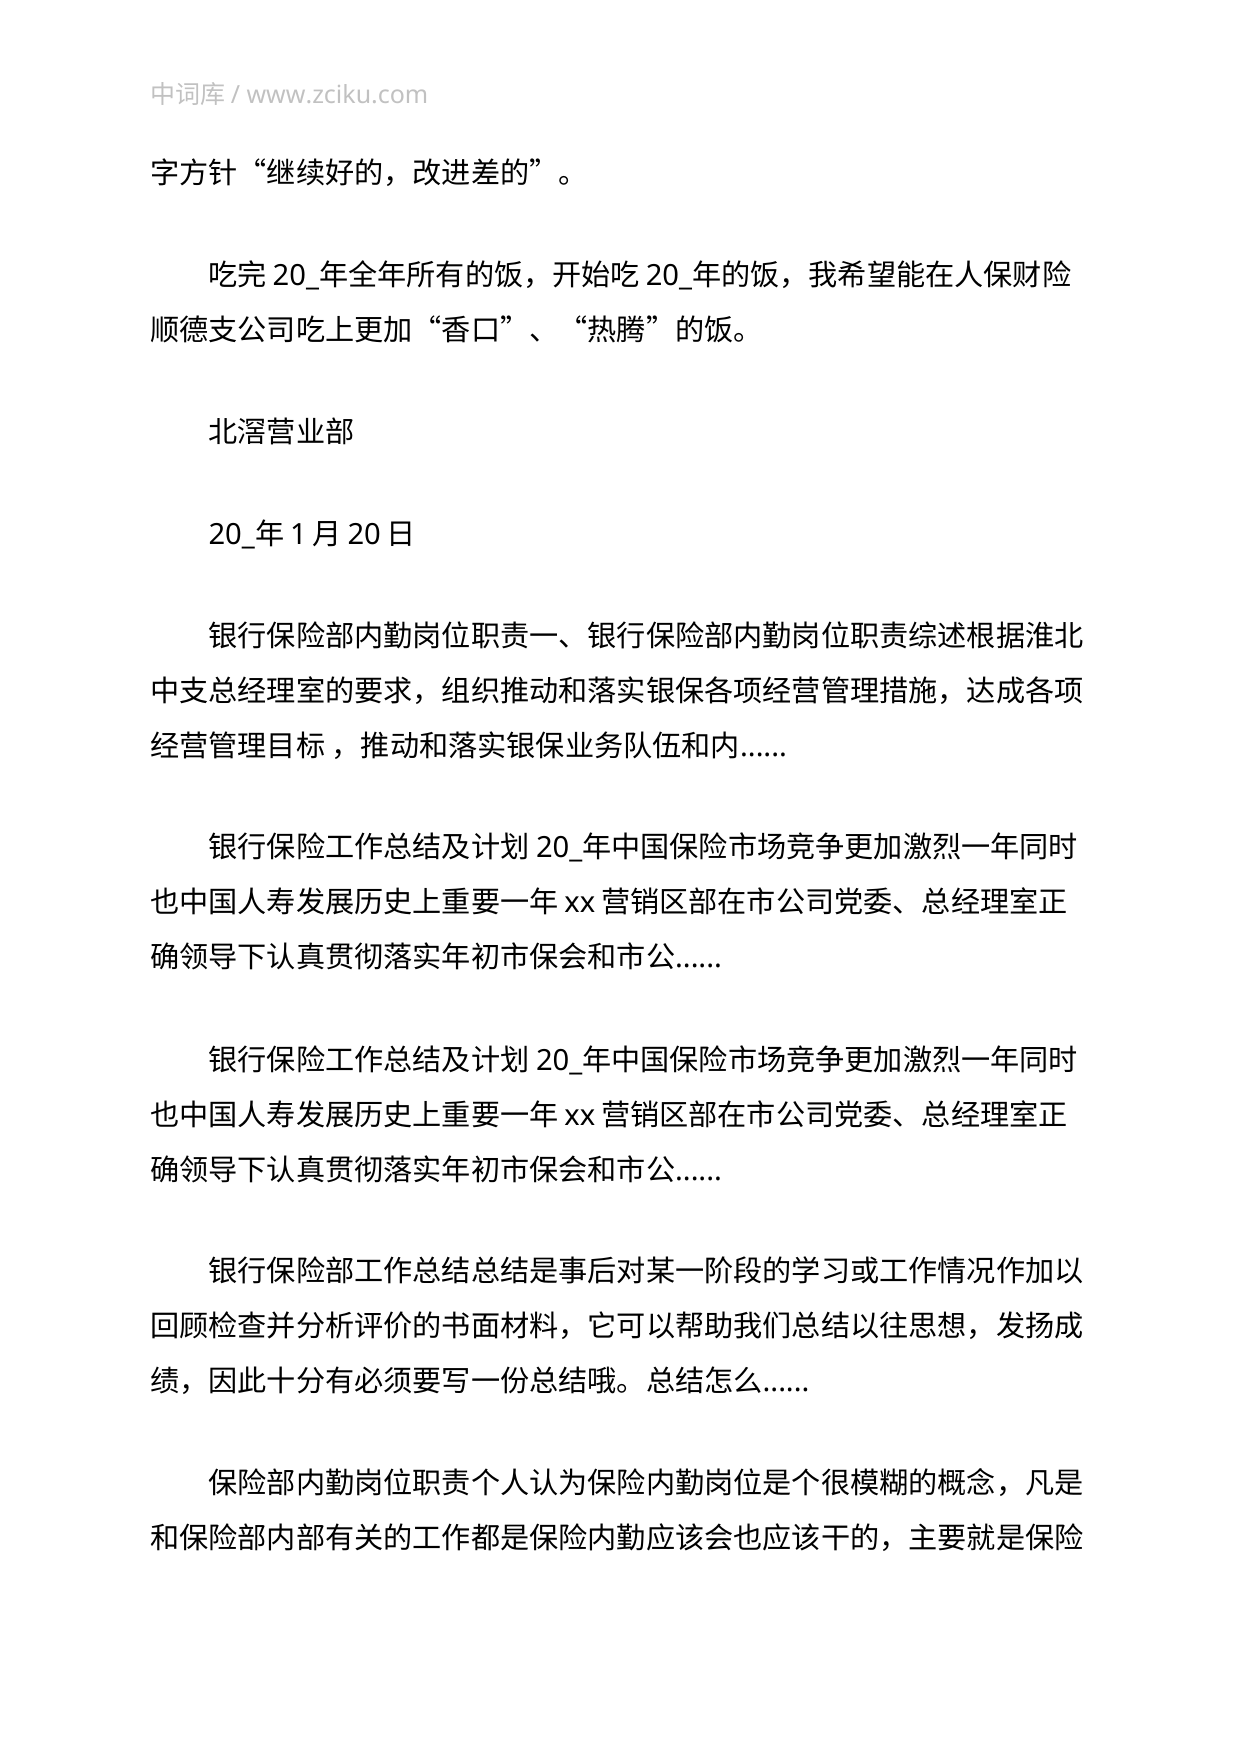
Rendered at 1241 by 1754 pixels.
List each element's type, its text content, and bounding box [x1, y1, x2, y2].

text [150, 150, 1090, 192]
text 20_年1月20日 [150, 510, 1090, 553]
text 银行保险部工作总结总结是事后对某一阶段的学习或工作情况作加以回顾检查并分析评价的书面材料，它可以帮助我们总结以往思想，发扬成绩，因此十分有必须要写一份总结哦。总结怎么...... [150, 1248, 1090, 1400]
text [150, 1460, 1090, 1557]
text 银行保险工作总结及计划 20_年中国保险市场竞争更加激烈一年同时也中国人寿发展历史上重要一年xx营销区部在市公司党委、总经理室正确领导下认真贯彻落实年初市保会和市公...... [150, 824, 1090, 976]
text 吃完20_年全年所有的饭，开始吃20_年的饭，我希望能在人保财险顺德支公司吃上更加“香口”、“热腾”的饭。 [150, 252, 1090, 349]
text 北滘营业部 [150, 408, 1090, 451]
text 银行保险工作总结及计划 20_年中国保险市场竞争更加激烈一年同时也中国人寿发展历史上重要一年xx营销区部在市公司党委、总经理室正确领导下认真贯彻落实年初市保会和市公...... [150, 1036, 1090, 1188]
text 银行保险部内勤岗位职责一、银行保险部内勤岗位职责综述根据淮北中支总经理室的要求，组织推动和落实银保各项经营管理措施，达成各项经营管理目标 ，推动和落实银保业务队伍和内...... [150, 612, 1090, 764]
